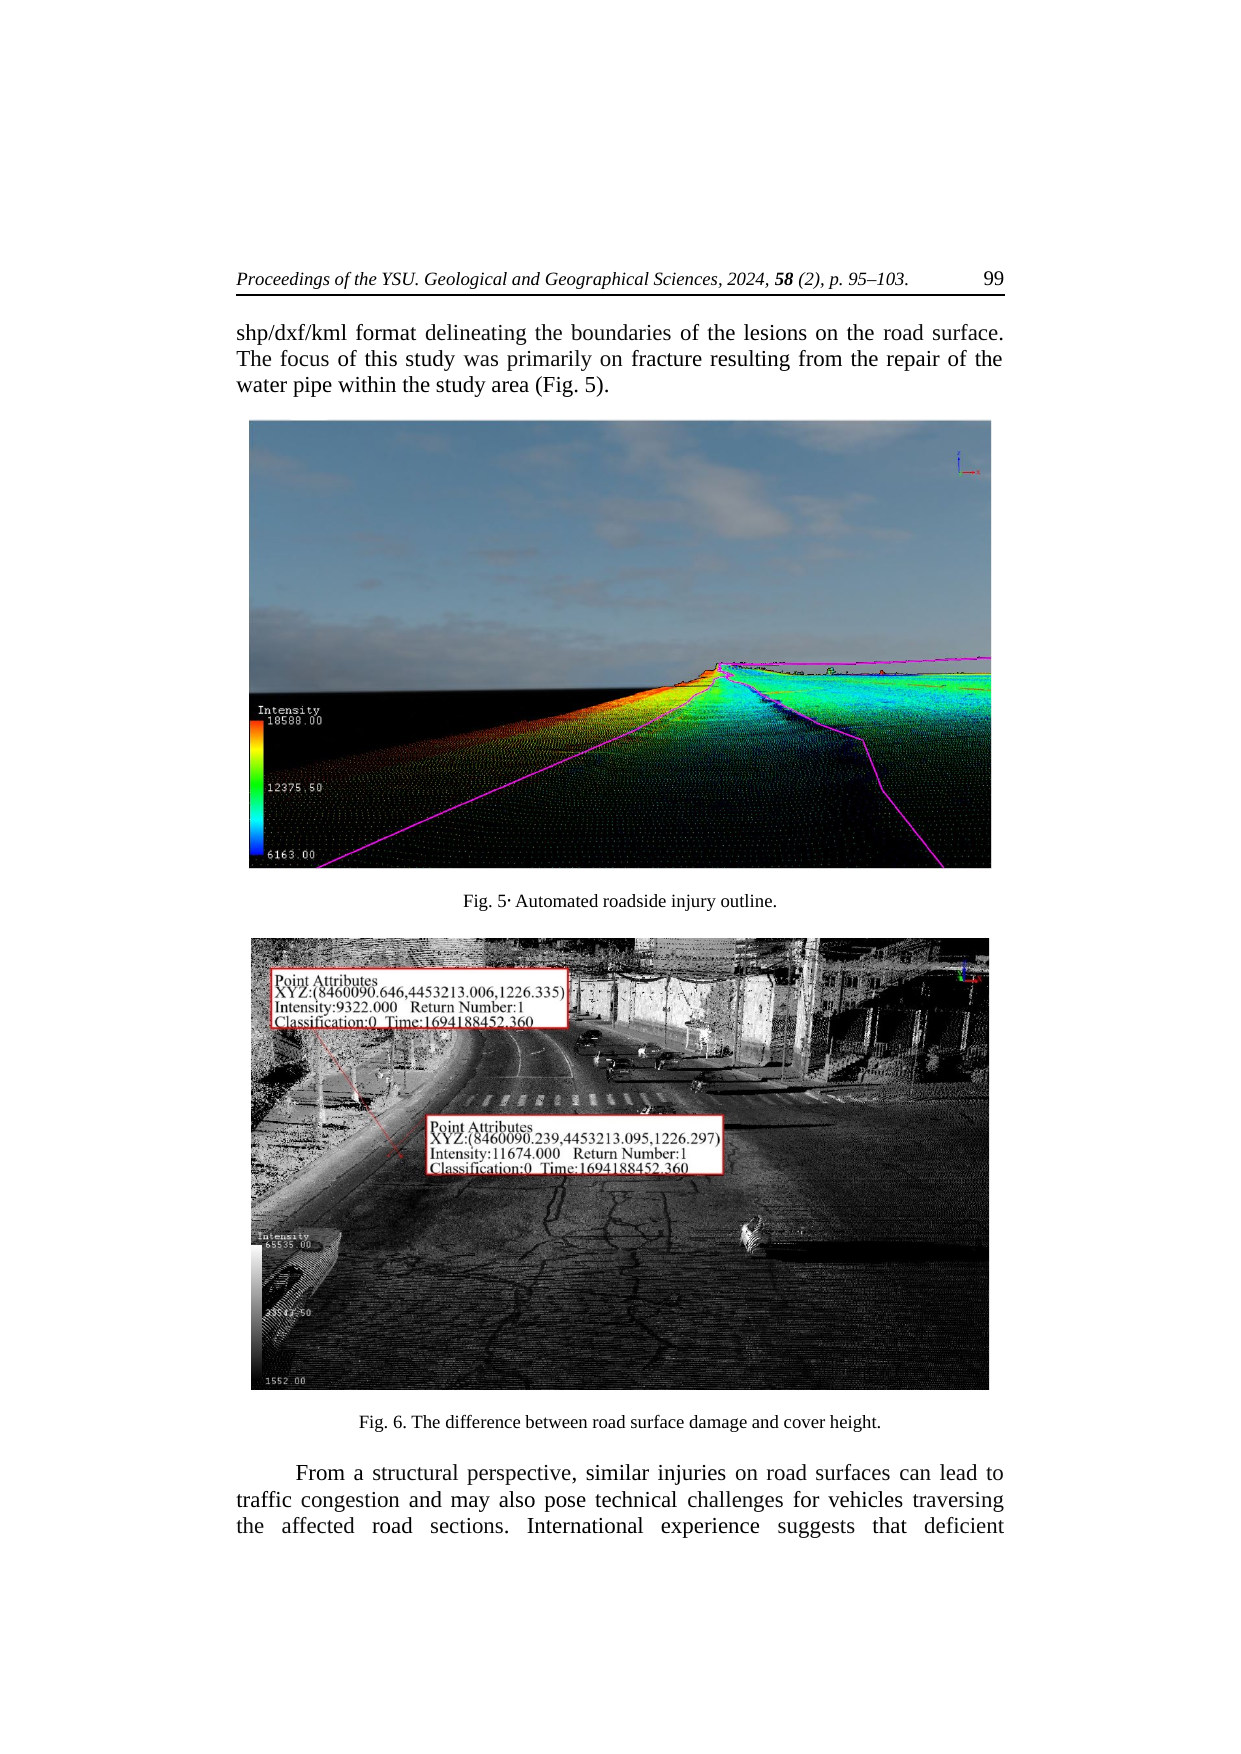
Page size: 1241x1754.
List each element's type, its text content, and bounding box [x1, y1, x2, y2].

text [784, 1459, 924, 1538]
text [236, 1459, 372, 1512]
text Fig. 6. The difference between road surface damage and cover height. [236, 1411, 1004, 1433]
picture [251, 938, 990, 1390]
text Fig. 5․ Automated roadside injury outline. [236, 890, 1004, 912]
picture [248, 419, 992, 869]
